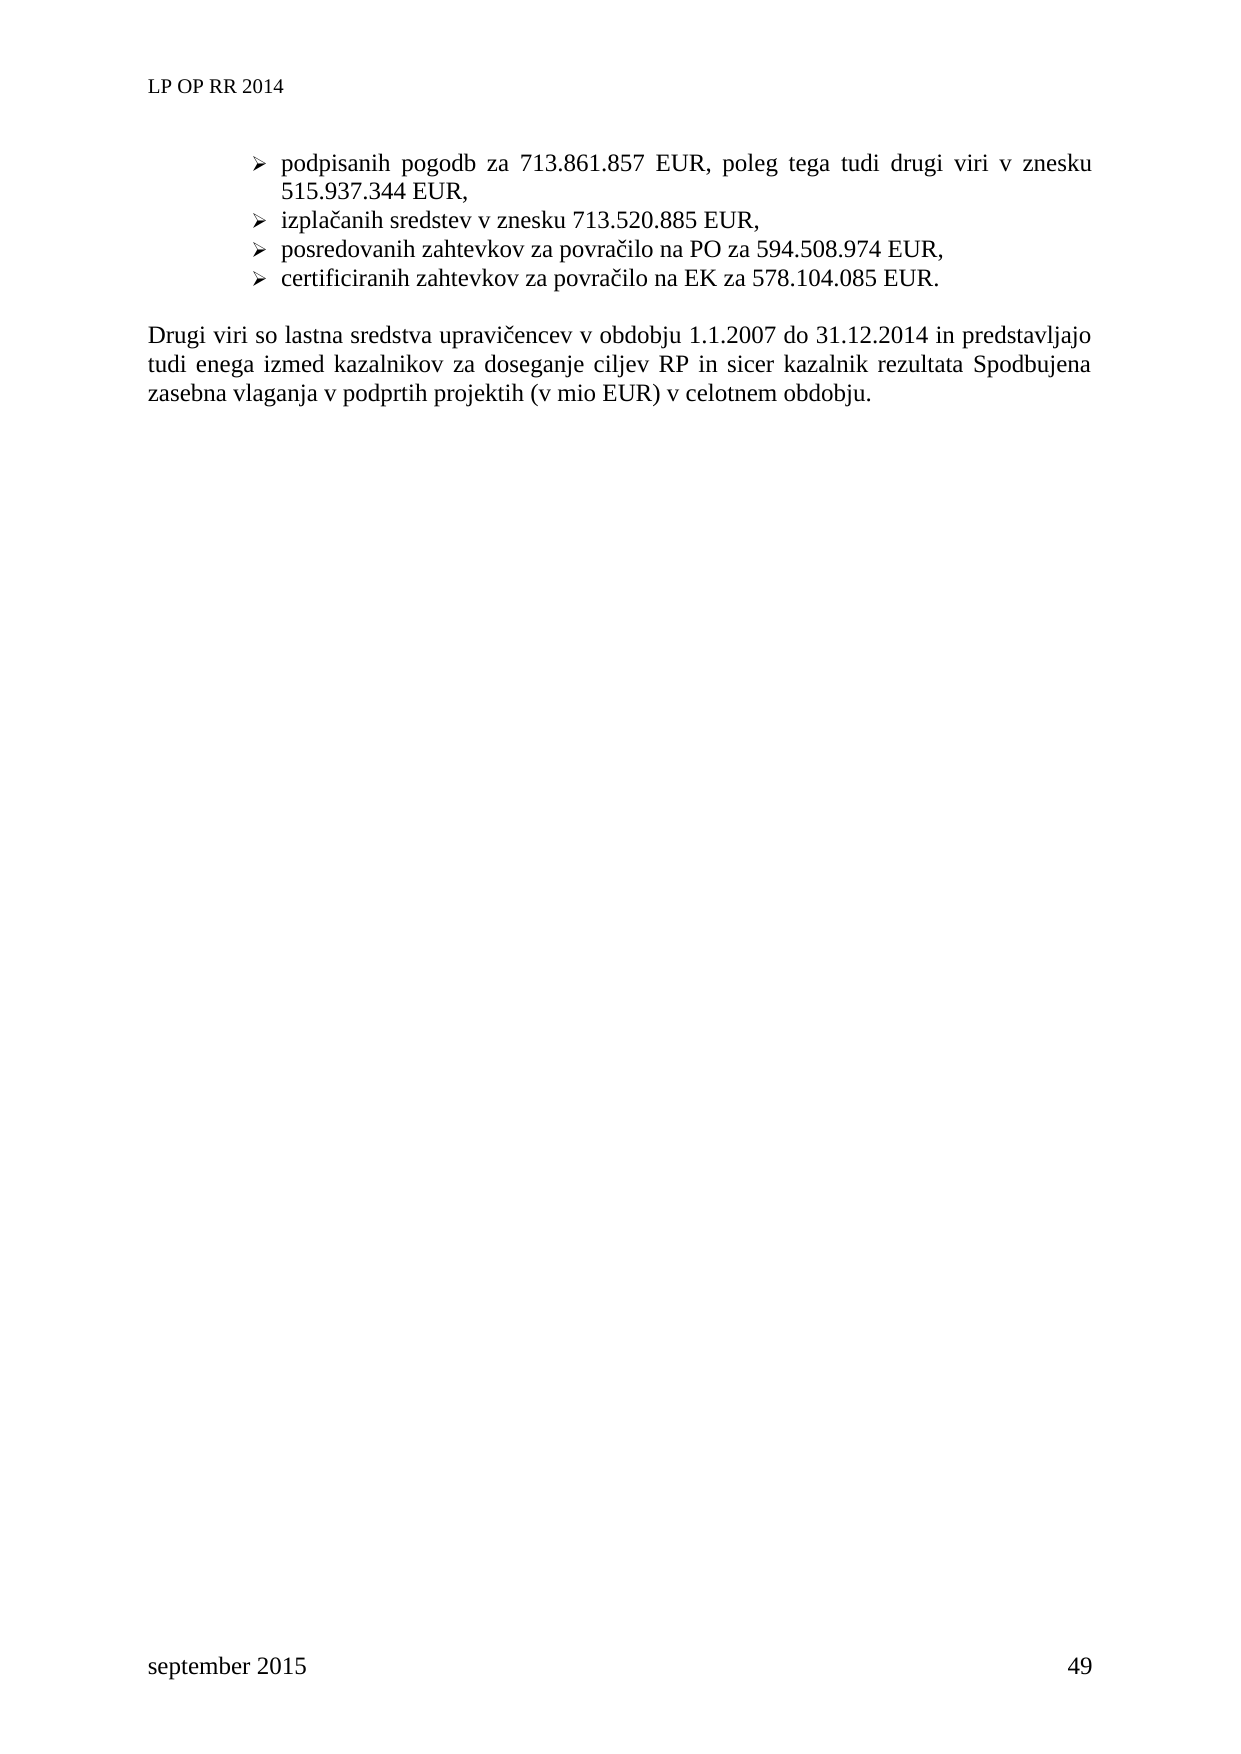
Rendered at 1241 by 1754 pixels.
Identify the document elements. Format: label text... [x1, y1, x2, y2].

text Drugi viri so lastna sredstva upravičencev v obdobju 1.1.2007 do 31.12.2014 in predstavljajo tudi enega izmed kazalnikov za doseganje ciljev RP in sicer kazalnik rezultata Spodbujena zasebna vlaganja v podprtih projektih (v mio EUR) v celotnem obdobju. [148, 320, 1092, 406]
list certificiranih zahtevkov za povračilo na EK za 578.104.085 EUR. [251, 263, 1092, 291]
list podpisanih pogodb za 713.861.857 EUR, poleg tega tudi drugi viri v znesku 515.937.344 EUR, [251, 148, 1092, 205]
list izplačanih sredstev v znesku 713.520.885 EUR, [251, 205, 1092, 234]
list posredovanih zahtevkov za povračilo na PO za 594.508.974 EUR, [251, 234, 1092, 263]
